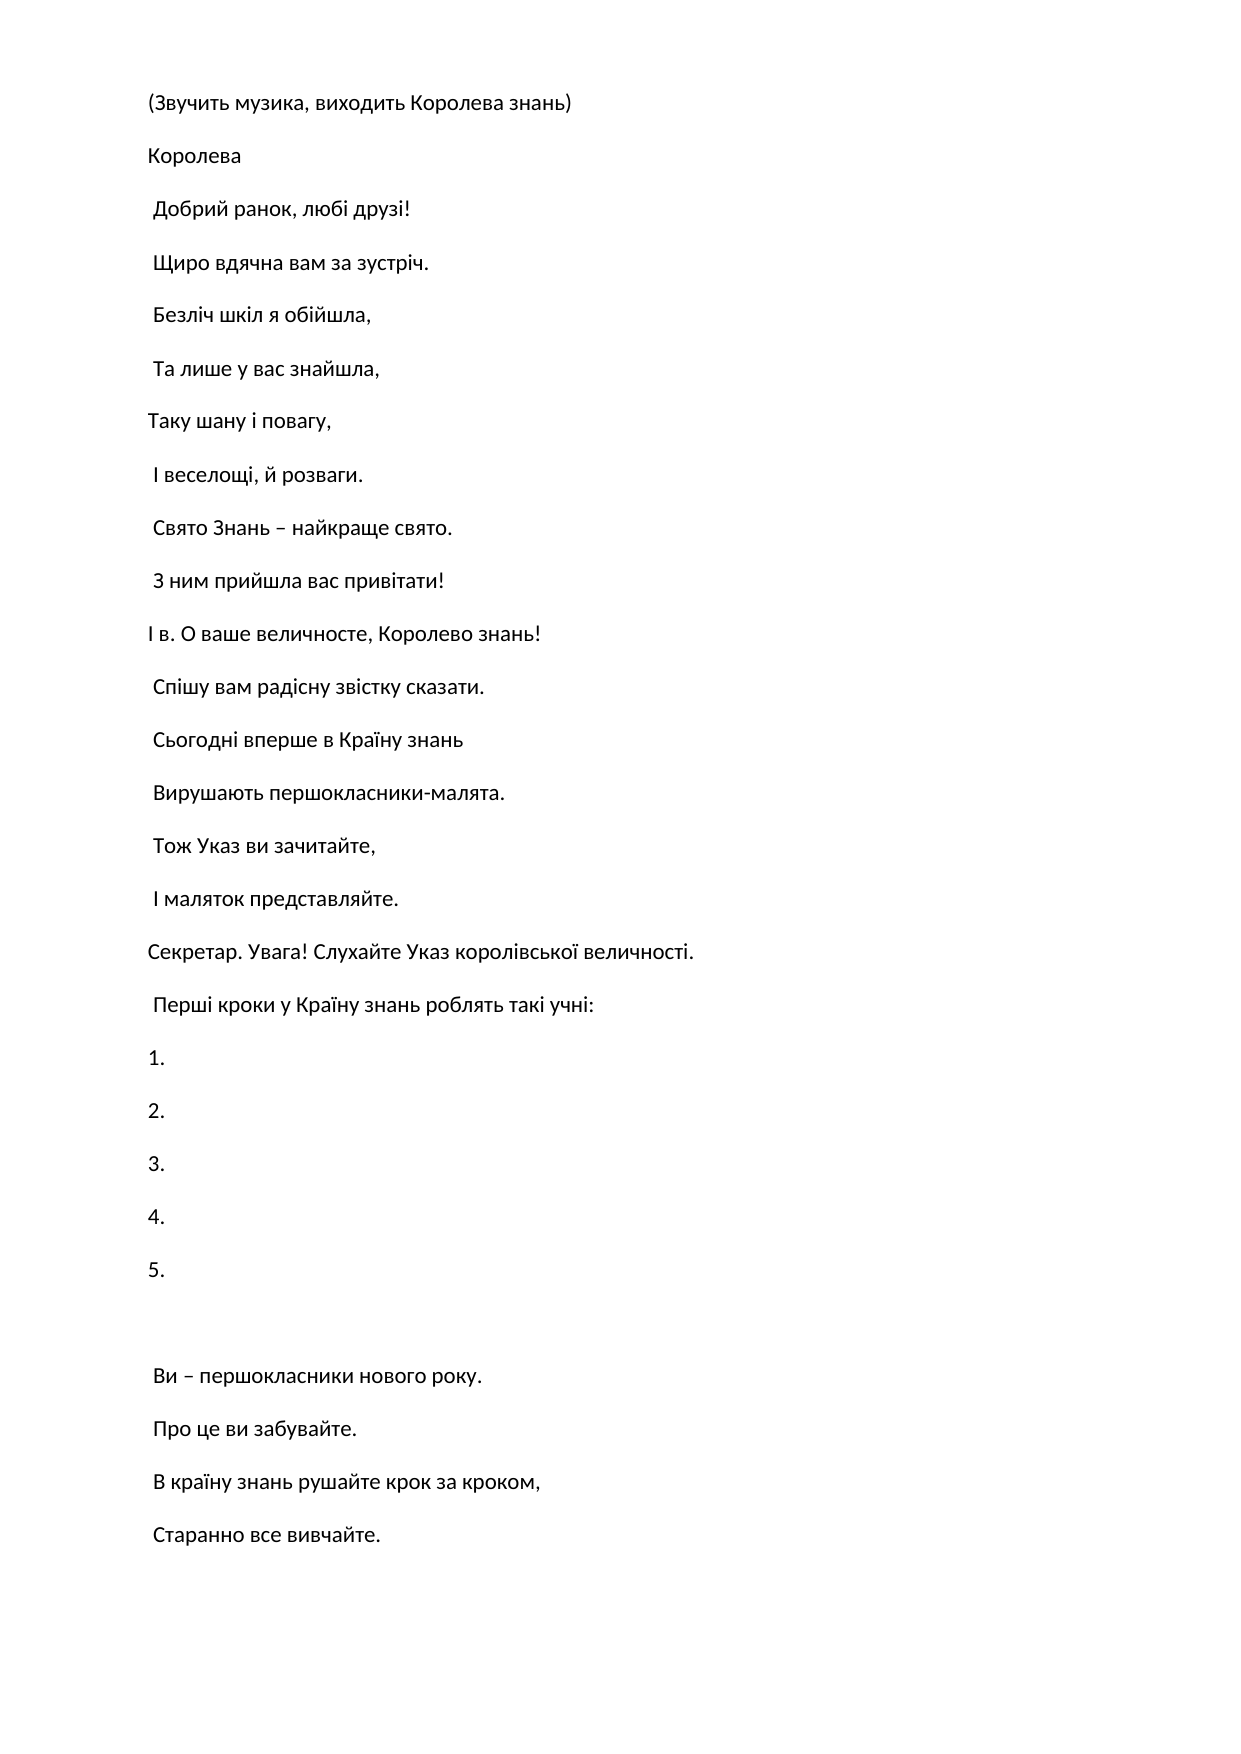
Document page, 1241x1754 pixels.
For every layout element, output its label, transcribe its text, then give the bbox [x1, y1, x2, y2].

text 3. [148, 1149, 1152, 1177]
text Старанно все вивчайте. [148, 1520, 1152, 1548]
text Свято Знань – найкраще свято. [148, 513, 1152, 541]
text З ним прийшла вас привітати! [148, 566, 1152, 594]
text Секретар. Увага! Слухайте Указ королівської величності. [148, 937, 1152, 965]
text Перші кроки у Країну знань роблять такі учні: [148, 990, 1152, 1018]
text Ви – першокласники нового року. [148, 1361, 1152, 1389]
text (Звучить музика, виходить Королева знань) [148, 88, 1152, 117]
text І в. О ваше величносте, Королево знань! [148, 619, 1152, 647]
text 4. [148, 1202, 1152, 1230]
text 5. [148, 1255, 1152, 1283]
text В країну знань рушайте крок за кроком, [148, 1467, 1152, 1495]
text Та лише у вас знайшла, [148, 354, 1152, 382]
text Щиро вдячна вам за зустріч. [148, 248, 1152, 276]
text Спішу вам радісну звістку сказати. [148, 672, 1152, 700]
text І веселощі, й розваги. [148, 460, 1152, 488]
text Безліч шкіл я обійшла, [148, 301, 1152, 329]
text Сьогодні вперше в Країну знань [148, 725, 1152, 753]
text Королева [148, 142, 1152, 169]
text Вирушають першокласники-малята. [148, 778, 1152, 806]
text 2. [148, 1096, 1152, 1124]
text Таку шану і повагу, [148, 407, 1152, 435]
text І маляток представляйте. [148, 884, 1152, 912]
text Про це ви забувайте. [148, 1414, 1152, 1442]
text Тож Указ ви зачитайте, [148, 831, 1152, 859]
text Добрий ранок, любі друзі! [148, 194, 1152, 223]
text 1. [148, 1043, 1152, 1071]
